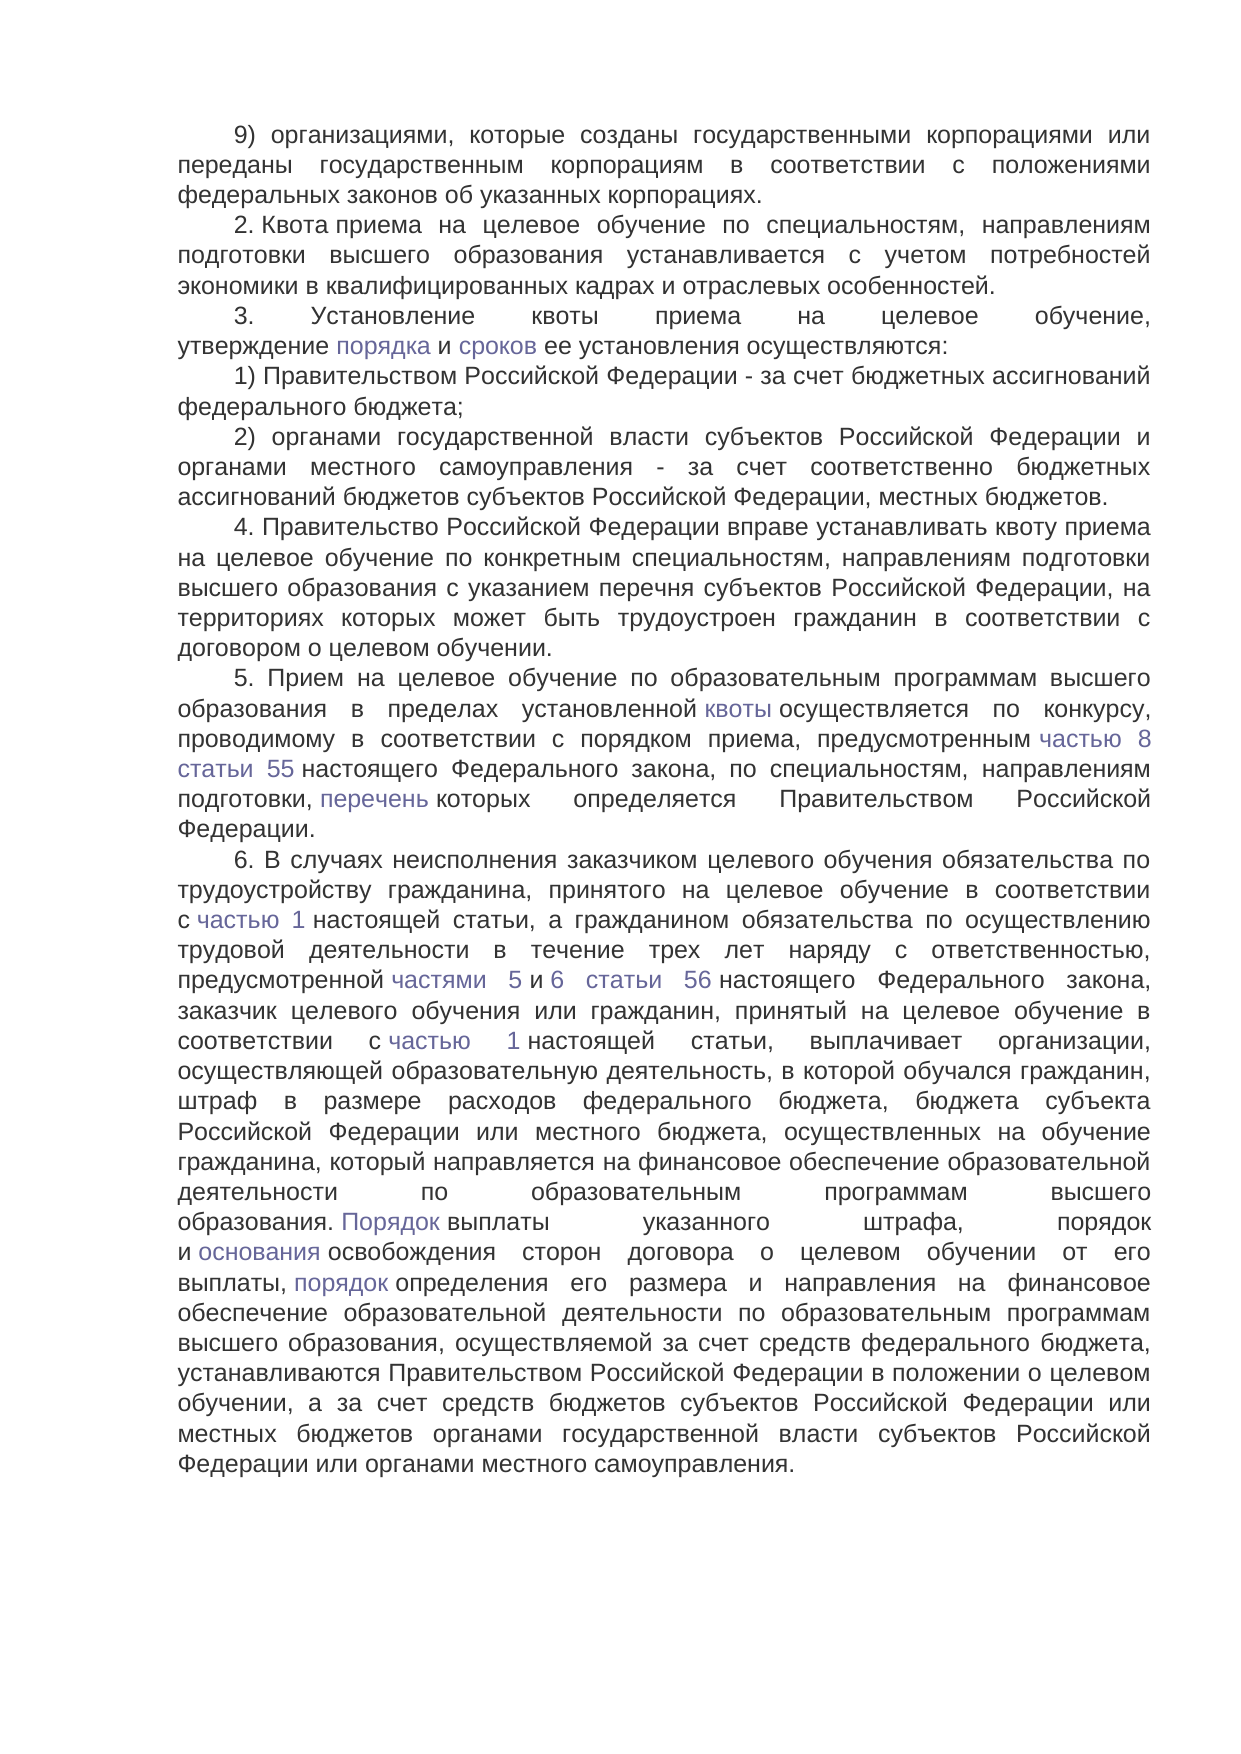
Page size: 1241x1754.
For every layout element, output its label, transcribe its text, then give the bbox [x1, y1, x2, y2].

text 4. Правительство Российской Федерации вправе устанавливать квоту приема на целевое обучение по конкретным специальностям, направлениям подготовки высшего образования с указанием перечня субъектов Российской Федерации, на территориях которых может быть трудоустроен гражданин в соответствии с договором о целевом обучении. [177, 511, 1152, 662]
text 2. Квота приема на целевое обучение по специальностям, направлениям подготовки высшего образования устанавливается с учетом потребностей экономики в квалифицированных кадрах и отраслевых особенностей. [177, 209, 1152, 299]
text 1) Правительством Российской Федерации - за счет бюджетных ассигнований федерального бюджета; [177, 360, 1152, 420]
text 9) организациями, которые созданы государственными корпорациями или переданы государственным корпорациям в соответствии с положениями федеральных законов об указанных корпорациях. [177, 118, 1152, 209]
text 2) органами государственной власти субъектов Российской Федерации и органами местного самоуправления - за счет соответственно бюджетных ассигнований бюджетов субъектов Российской Федерации, местных бюджетов. [177, 420, 1152, 511]
text 5. Прием на целевое обучение по образовательным программам высшего образования в пределах установленной квоты осуществляется по конкурсу, проводимому в соответствии с порядком приема, предусмотренным частью 8 статьи 55 настоящего Федерального закона, по специальностям, направлениям подготовки, перечень которых определяется Правительством Российской Федерации. [177, 662, 1152, 843]
text 3. Установление квоты приема на целевое обучение, утверждение порядка и сроков ее установления осуществляются: [177, 299, 1152, 360]
text 6. В случаях неисполнения заказчиком целевого обучения обязательства по трудоустройству гражданина, принятого на целевое обучение в соответствии с частью 1 настоящей статьи, а гражданином обязательства по осуществлению трудовой деятельности в течение трех лет наряду с ответственностью, предусмотренной частями 5 и 6 статьи 56 настоящего Федерального закона, заказчик целевого обучения или гражданин, принятый на целевое обучение в соответствии с частью 1 настоящей статьи, выплачивает организации, осуществляющей образовательную деятельность, в которой обучался гражданин, штраф в размере расходов федерального бюджета, бюджета субъекта Российской Федерации или местного бюджета, осуществленных на обучение гражданина, который направляется на финансовое обеспечение образовательной деятельности по образовательным программам высшего образования. Порядок выплаты указанного штрафа, порядок и основания освобождения сторон договора о целевом обучении от его выплаты, порядок определения его размера и направления на финансовое обеспечение образовательной деятельности по образовательным программам высшего образования, осуществляемой за счет средств федерального бюджета, устанавливаются Правительством Российской Федерации в положении о целевом обучении, а за счет средств бюджетов субъектов Российской Федерации или местных бюджетов органами государственной власти субъектов Российской Федерации или органами местного самоуправления. [177, 843, 1152, 1477]
